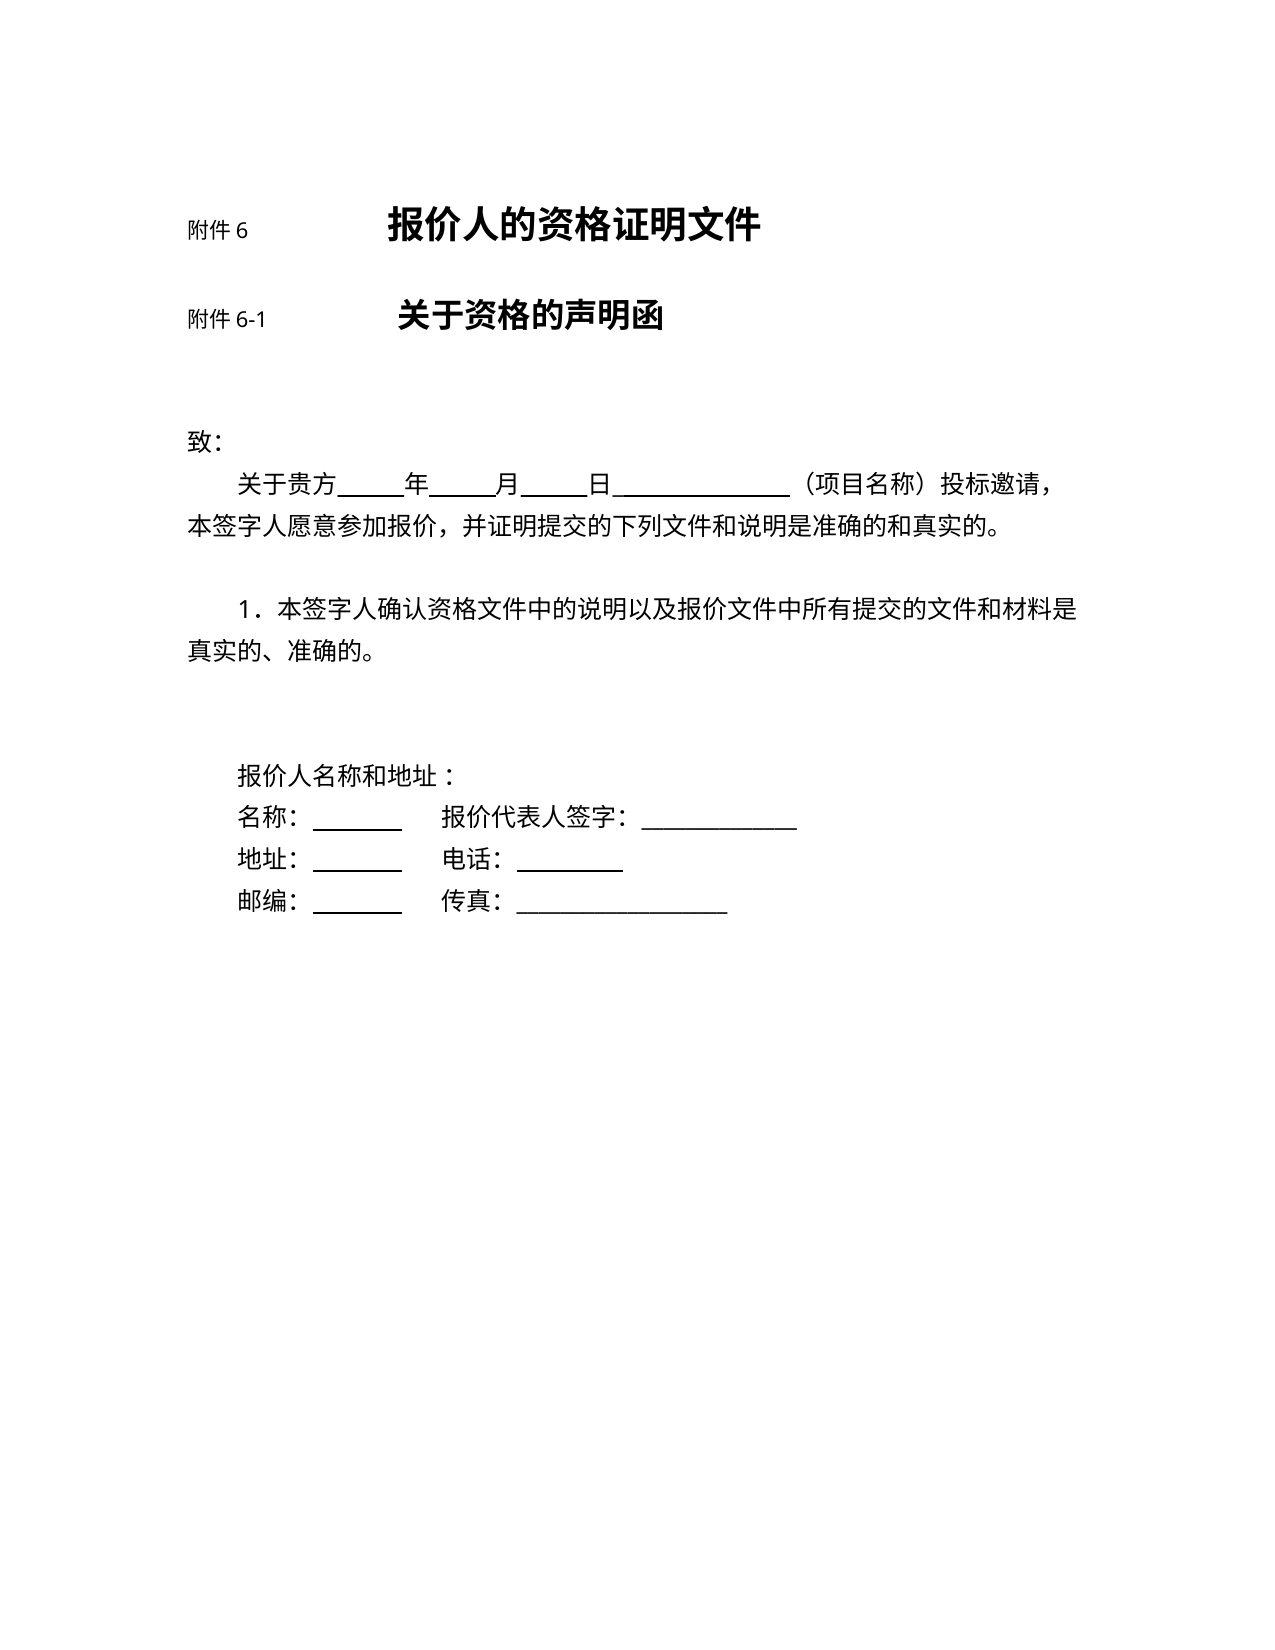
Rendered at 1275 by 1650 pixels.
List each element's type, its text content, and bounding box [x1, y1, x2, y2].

text 报价人名称和地址 ： [187, 752, 1087, 793]
text 致： [187, 418, 1087, 460]
text 附件6-1 关于资格的声明函 [187, 289, 1087, 337]
text 关于贵方______年______月______日________________（项目名称）投标邀请，本签字人愿意参加报价，并证明提交的下列文件和说明是准确的和真实的。 [187, 460, 1087, 543]
text 地址： 电话： [187, 835, 1087, 877]
text 1．本签字人确认资格文件中的说明以及报价文件中所有提交的文件和材料是真实的、准确的。 [187, 585, 1087, 668]
text 附件6 报价人的资格证明文件 [187, 195, 1087, 249]
text 名称： 报价代表人签字：______________ [187, 793, 1087, 835]
text 邮编： 传真：___________________ [187, 877, 1087, 918]
